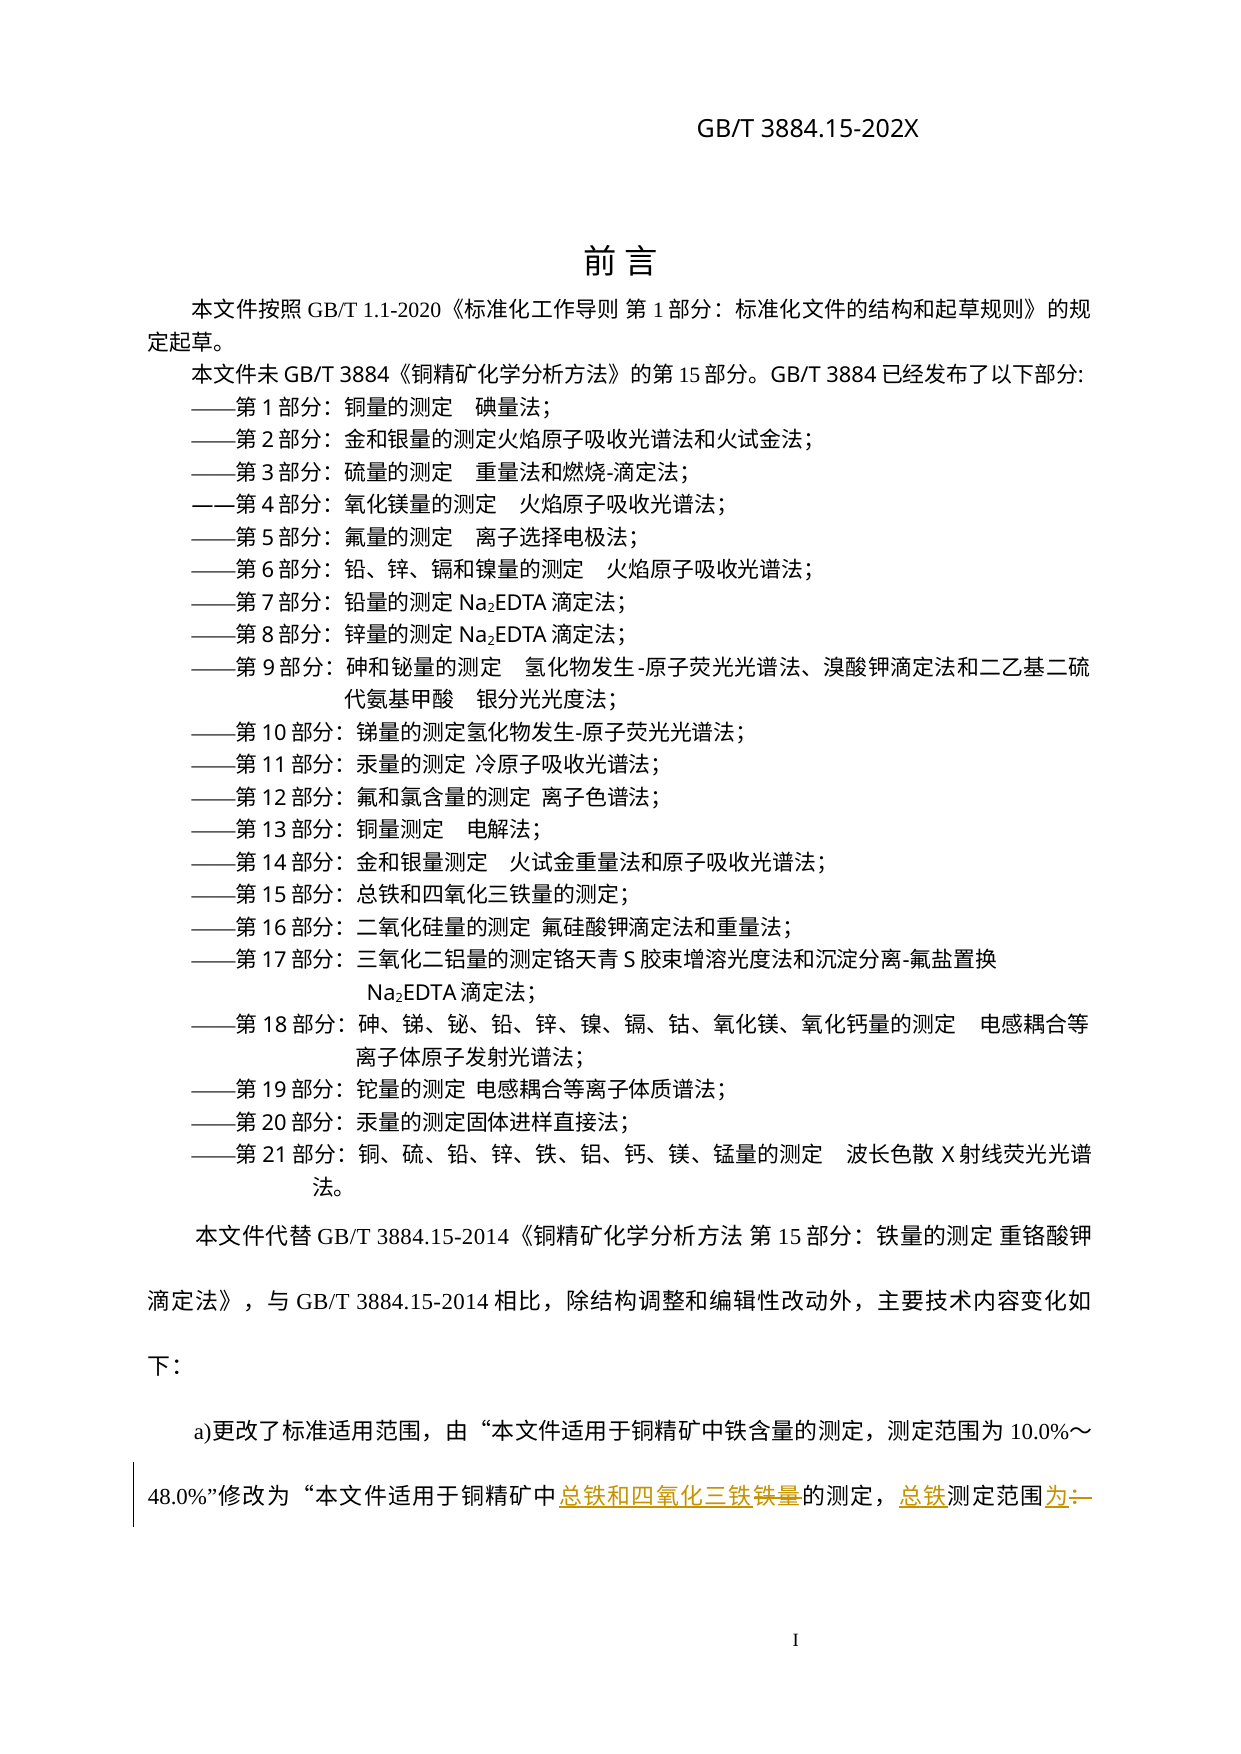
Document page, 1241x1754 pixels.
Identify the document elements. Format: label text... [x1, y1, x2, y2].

text ——第9部分：砷和铋量的测定 氢化物发生-原子荧光光谱法、溴酸钾滴定法和二乙基二硫代氨基甲酸 银分光光度法； [191, 649, 1092, 714]
text ——第8部分：锌量的测定 Na2EDTA滴定法； [148, 617, 1092, 649]
text 前 言 [148, 227, 1092, 292]
text ——第13部分：铜量测定 电解法； [148, 812, 1092, 844]
text ——第18部分：砷、锑、铋、铅、锌、镍、镉、钴、氧化镁、氧化钙量的测定 电感耦合等离子体原子发射光谱法； [191, 1007, 1092, 1072]
text ——第10部分：锑量的测定氢化物发生-原子荧光光谱法； [148, 714, 1092, 747]
text ——第2部分：金和银量的测定火焰原子吸收光谱法和火试金法； [148, 422, 1092, 454]
text ——第19部分：铊量的测定 电感耦合等离子体质谱法； [191, 1072, 1092, 1104]
text 本文件代替GB/T 3884.15-2014《铜精矿化学分析方法 第15部分：铁量的测定 重铬酸钾滴定法》，与GB/T 3884.15-2014相比，除结构调整和编辑性改动外，主要技术内容变化如下： [148, 1202, 1092, 1397]
text ——第6部分：铅、锌、镉和镍量的测定 火焰原子吸收光谱法； [148, 552, 1092, 584]
text ——第17部分：三氧化二铝量的测定铬天青S胶束增溶光度法和沉淀分离-氟盐置换 [148, 942, 1092, 974]
text 本文件未GB/T 3884《铜精矿化学分析方法》的第15部分。GB/T 3884已经发布了以下部分: [148, 357, 1092, 389]
text ——第20部分：汞量的测定固体进样直接法； [191, 1104, 1092, 1137]
text ——第5部分：氟量的测定 离子选择电极法； [148, 519, 1092, 552]
text ——第3部分：硫量的测定 重量法和燃烧-滴定法； [148, 454, 1092, 487]
text ——第16部分：二氧化硅量的测定 氟硅酸钾滴定法和重量法； [148, 909, 1092, 942]
text ——第11部分：汞量的测定 冷原子吸收光谱法； [148, 747, 1092, 779]
text Na2EDTA滴定法； [148, 974, 1092, 1007]
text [148, 1397, 1092, 1527]
text ——第21部分：铜、硫、铅、锌、铁、铝、钙、镁、锰量的测定 波长色散X射线荧光光谱法。 [191, 1137, 1092, 1202]
text ——第14部分：金和银量测定 火试金重量法和原子吸收光谱法； [148, 844, 1092, 877]
text 本文件按照GB/T 1.1-2020《标准化工作导则 第1部分：标准化文件的结构和起草规则》的规定起草。 [148, 292, 1092, 357]
text ——第15部分：总铁和四氧化三铁量的测定； [148, 877, 1092, 909]
text ——第4部分：氧化镁量的测定 火焰原子吸收光谱法； [148, 487, 1092, 519]
text ——第1部分：铜量的测定 碘量法； [148, 389, 1092, 422]
text ——第12部分：氟和氯含量的测定 离子色谱法； [148, 779, 1092, 812]
text ——第7部分：铅量的测定 Na2EDTA滴定法； [148, 584, 1092, 617]
